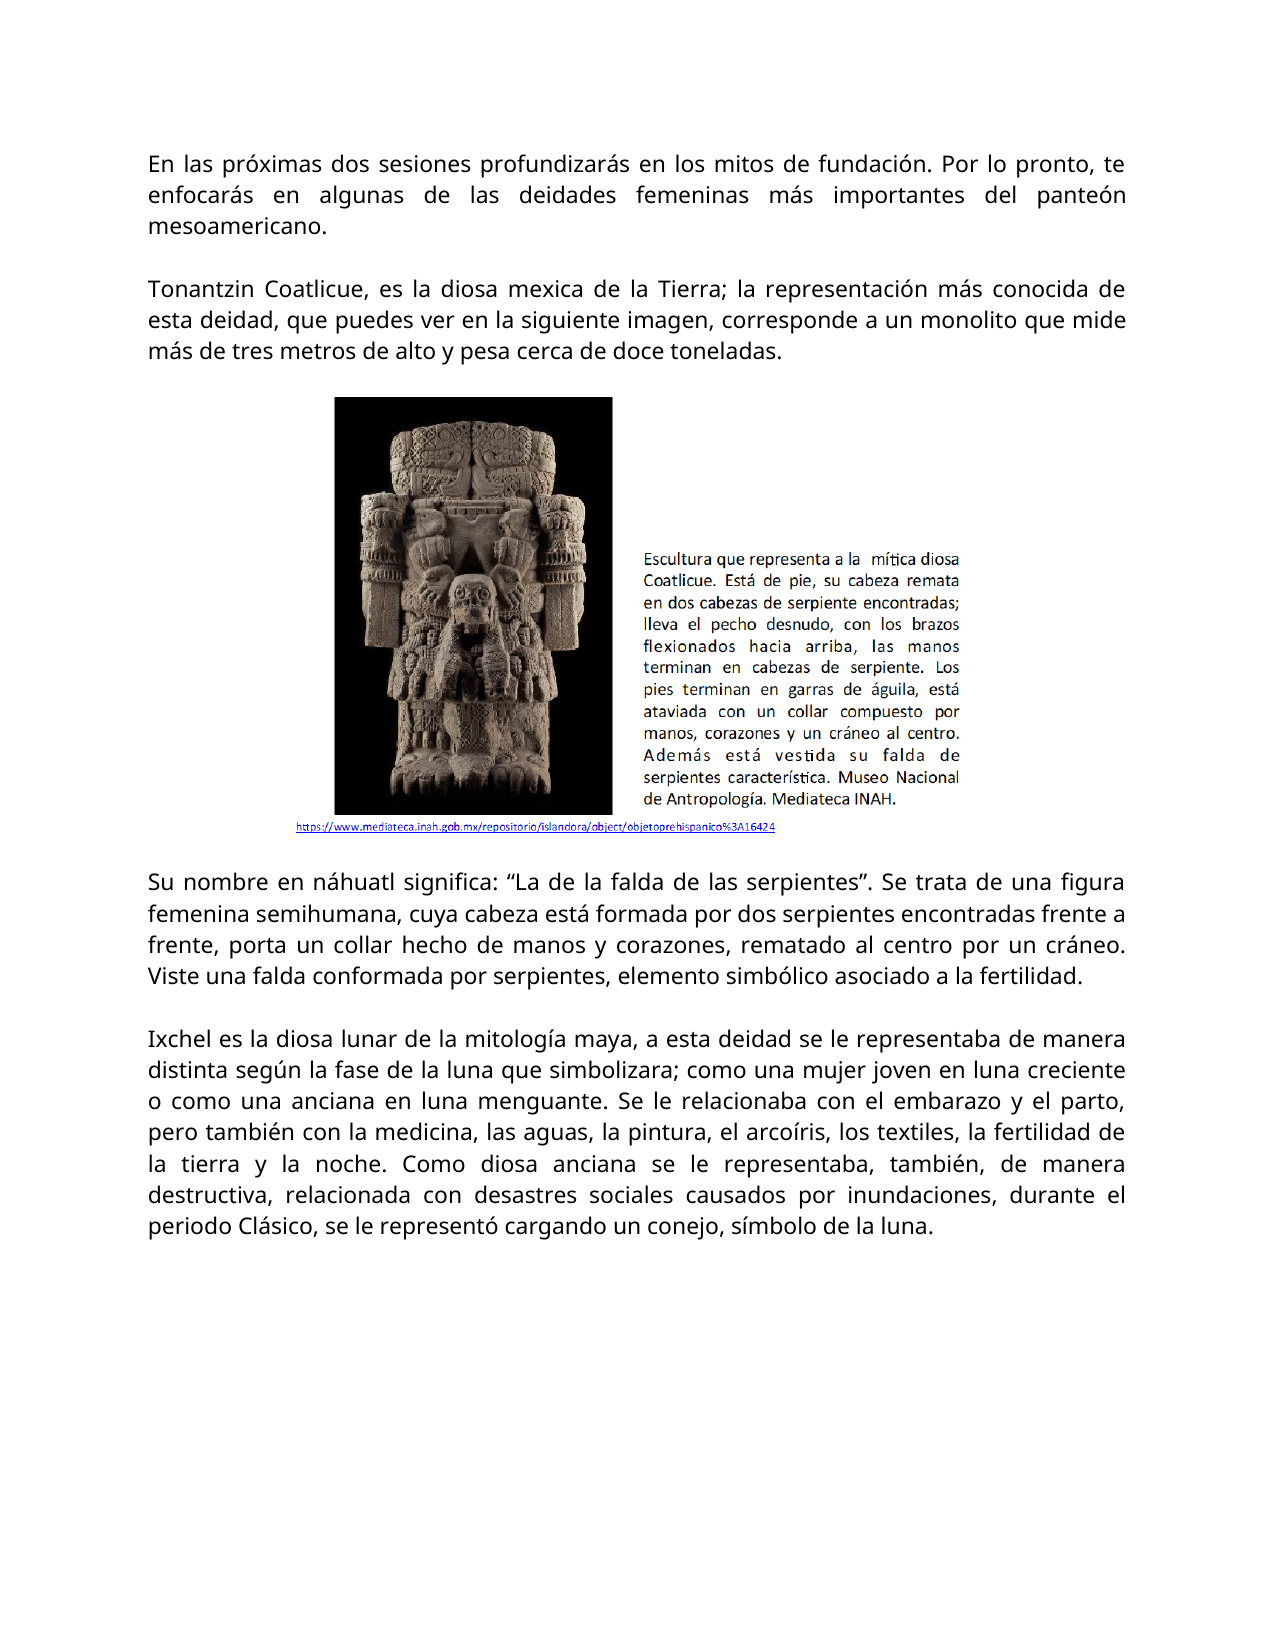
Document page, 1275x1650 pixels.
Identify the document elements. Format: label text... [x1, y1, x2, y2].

picture [275, 397, 1000, 836]
text En las próximas dos sesiones profundizarás en los mitos de fundación. Por lo pronto, te enfocarás en algunas de las deidades femeninas más importantes del panteón mesoamericano. [148, 148, 1127, 241]
text Ixchel es la diosa lunar de la mitología maya, a esta deidad se le representaba de manera distinta según la fase de la luna que simbolizara; como una mujer joven en luna creciente o como una anciana en luna menguante. Se le relacionaba con el embarazo y el parto, pero también con la medicina, las aguas, la pintura, el arcoíris, los textiles, la fertilidad de la tierra y la noche. Como diosa anciana se le representaba, también, de manera destructiva, relacionada con desastres sociales causados por inundaciones, durante el periodo Clásico, se le representó cargando un conejo, símbolo de la luna. [148, 1023, 1127, 1241]
text Su nombre en náhuatl significa: “La de la falda de las serpientes”. Se trata de una figura femenina semihumana, cuya cabeza está formada por dos serpientes encontradas frente a frente, porta un collar hecho de manos y corazones, rematado al centro por un cráneo. Viste una falda conformada por serpientes, elemento simbólico asociado a la fertilidad. [148, 866, 1127, 991]
text Tonantzin Coatlicue, es la diosa mexica de la Tierra; la representación más conocida de esta deidad, que puedes ver en la siguiente imagen, corresponde a un monolito que mide más de tres metros de alto y pesa cerca de doce toneladas. [148, 273, 1127, 366]
